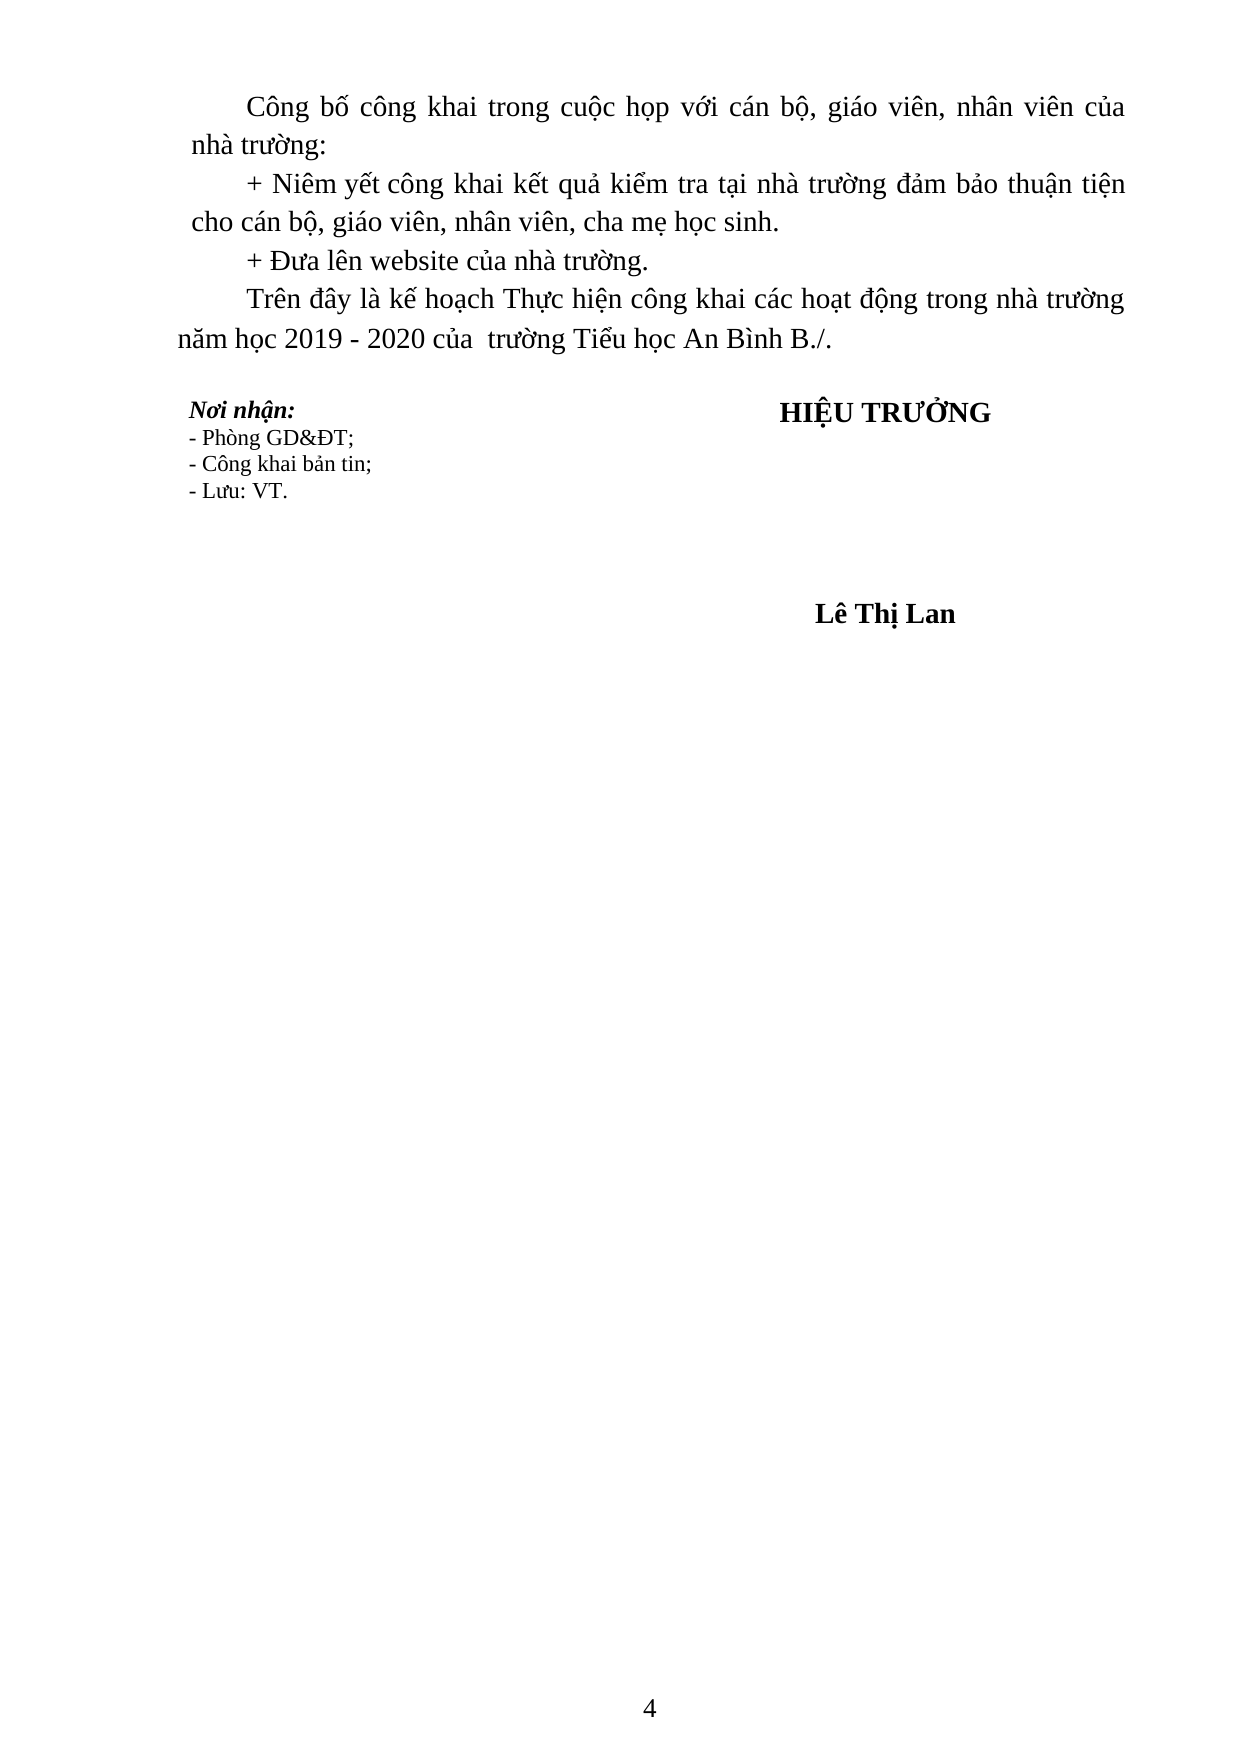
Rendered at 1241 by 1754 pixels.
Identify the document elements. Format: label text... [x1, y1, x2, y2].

text + Niêm yết công khai kết quả kiểm tra tại nhà trường đảm bảo thuận tiện cho cán bộ, giáo viên, nhân viên, cha mẹ học sinh. [191, 166, 1127, 238]
table_header Nơi nhận: - Phòng GD&ĐT; - Công khai bản tin; - Lưu: VT. [177, 395, 648, 630]
text Trên đây là kế hoạch Thực hiện công khai các hoạt động trong nhà trường năm học 2019 - 2020 của trường Tiểu học An Bình B./. [177, 281, 1127, 355]
text Công bố công khai trong cuộc họp với cán bộ, giáo viên, nhân viên của nhà trường: [191, 89, 1127, 161]
table_header HIỆU TRƯỞNG Lê Thị Lan [648, 395, 1122, 630]
text + Đưa lên website của nhà trường. [246, 243, 1127, 276]
